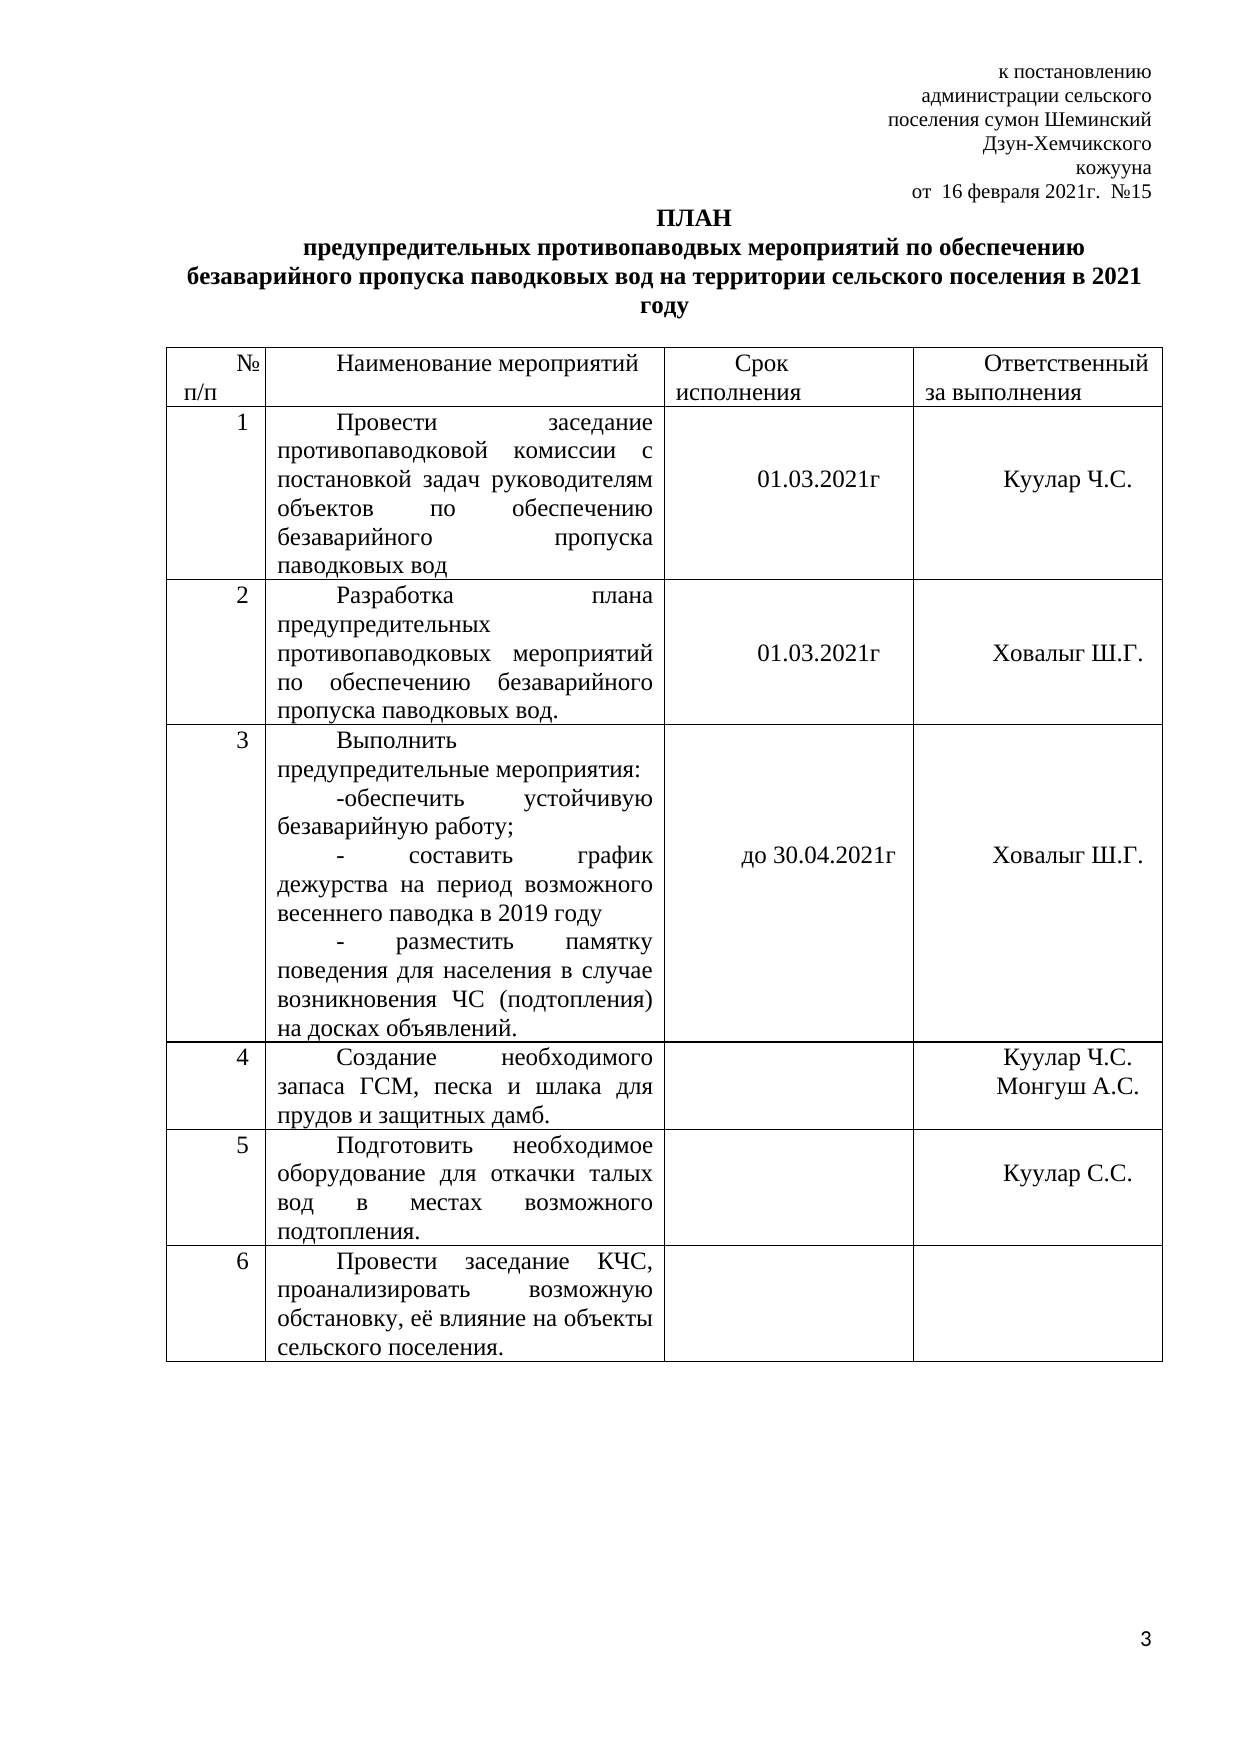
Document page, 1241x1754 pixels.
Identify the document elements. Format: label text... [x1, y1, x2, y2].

text администрации сельского [177, 83, 1152, 107]
table_cell Создание необходимого запаса ГСМ, песка и шлака для прудов и защитных дамб. [266, 1043, 664, 1129]
table_cell [914, 1246, 1162, 1361]
table_cell 01.03.2021г [665, 580, 913, 724]
table_cell Ховалыг Ш.Г. [914, 580, 1162, 724]
table_cell Разработка плана предупредительных противопаводковых мероприятий по обеспечению безаварийного пропуска паводковых вод. [266, 580, 664, 724]
table_cell Куулар С.С. [914, 1130, 1162, 1245]
text ПЛАН [177, 203, 1152, 232]
table_cell Ховалыг Ш.Г. [914, 725, 1162, 1041]
table_cell [665, 1043, 913, 1129]
table_cell Подготовить необходимое оборудование для откачки талых вод в местах возможного подтопления. [266, 1130, 664, 1245]
text поселения сумон Шеминский [177, 107, 1152, 131]
table_cell Куулар Ч.С. [914, 407, 1162, 579]
table_header Наименование мероприятий [266, 348, 664, 406]
table_cell [665, 1130, 913, 1245]
table_cell Выполнить предупредительные мероприятия: -обеспечить устойчивую безаварийную работу; - составить график дежурства на период возможного весеннего паводка в 2019 году - разместить памятку поведения для населения в случае возникновения ЧС (подтопления) на досках объявлений. [266, 725, 664, 1041]
table_cell до 30.04.2021г [665, 725, 913, 1041]
table_cell 3 [167, 725, 265, 1041]
table_header Ответственный за выполнения [914, 348, 1162, 406]
table_cell 1 [167, 407, 265, 579]
table_cell 2 [167, 580, 265, 724]
text предупредительных противопаводвых мероприятий по обеспечению безаварийного пропуска паводковых вод на территории сельского поселения в 2021 году [177, 232, 1152, 318]
table_cell [665, 1246, 913, 1361]
table_cell Куулар Ч.С. Монгуш А.С. [914, 1043, 1162, 1129]
table_header Срок исполнения [665, 348, 913, 406]
table_cell Провести заседание противопаводковой комиссии с постановкой задач руководителям объектов по обеспечению безаварийного пропуска паводковых вод [266, 407, 664, 579]
text Дзун-Хемчикского кожууна [852, 131, 1152, 179]
table_cell 01.03.2021г [665, 407, 913, 579]
table_cell 5 [167, 1130, 265, 1245]
table_header № п/п [167, 348, 265, 406]
text к постановлению [852, 59, 1152, 83]
table_cell Провести заседание КЧС, проанализировать возможную обстановку, её влияние на объекты сельского поселения. [266, 1246, 664, 1361]
table_cell 6 [167, 1246, 265, 1361]
text от 16 февраля 2021г. №15 [177, 179, 1152, 203]
table_cell 4 [167, 1043, 265, 1129]
